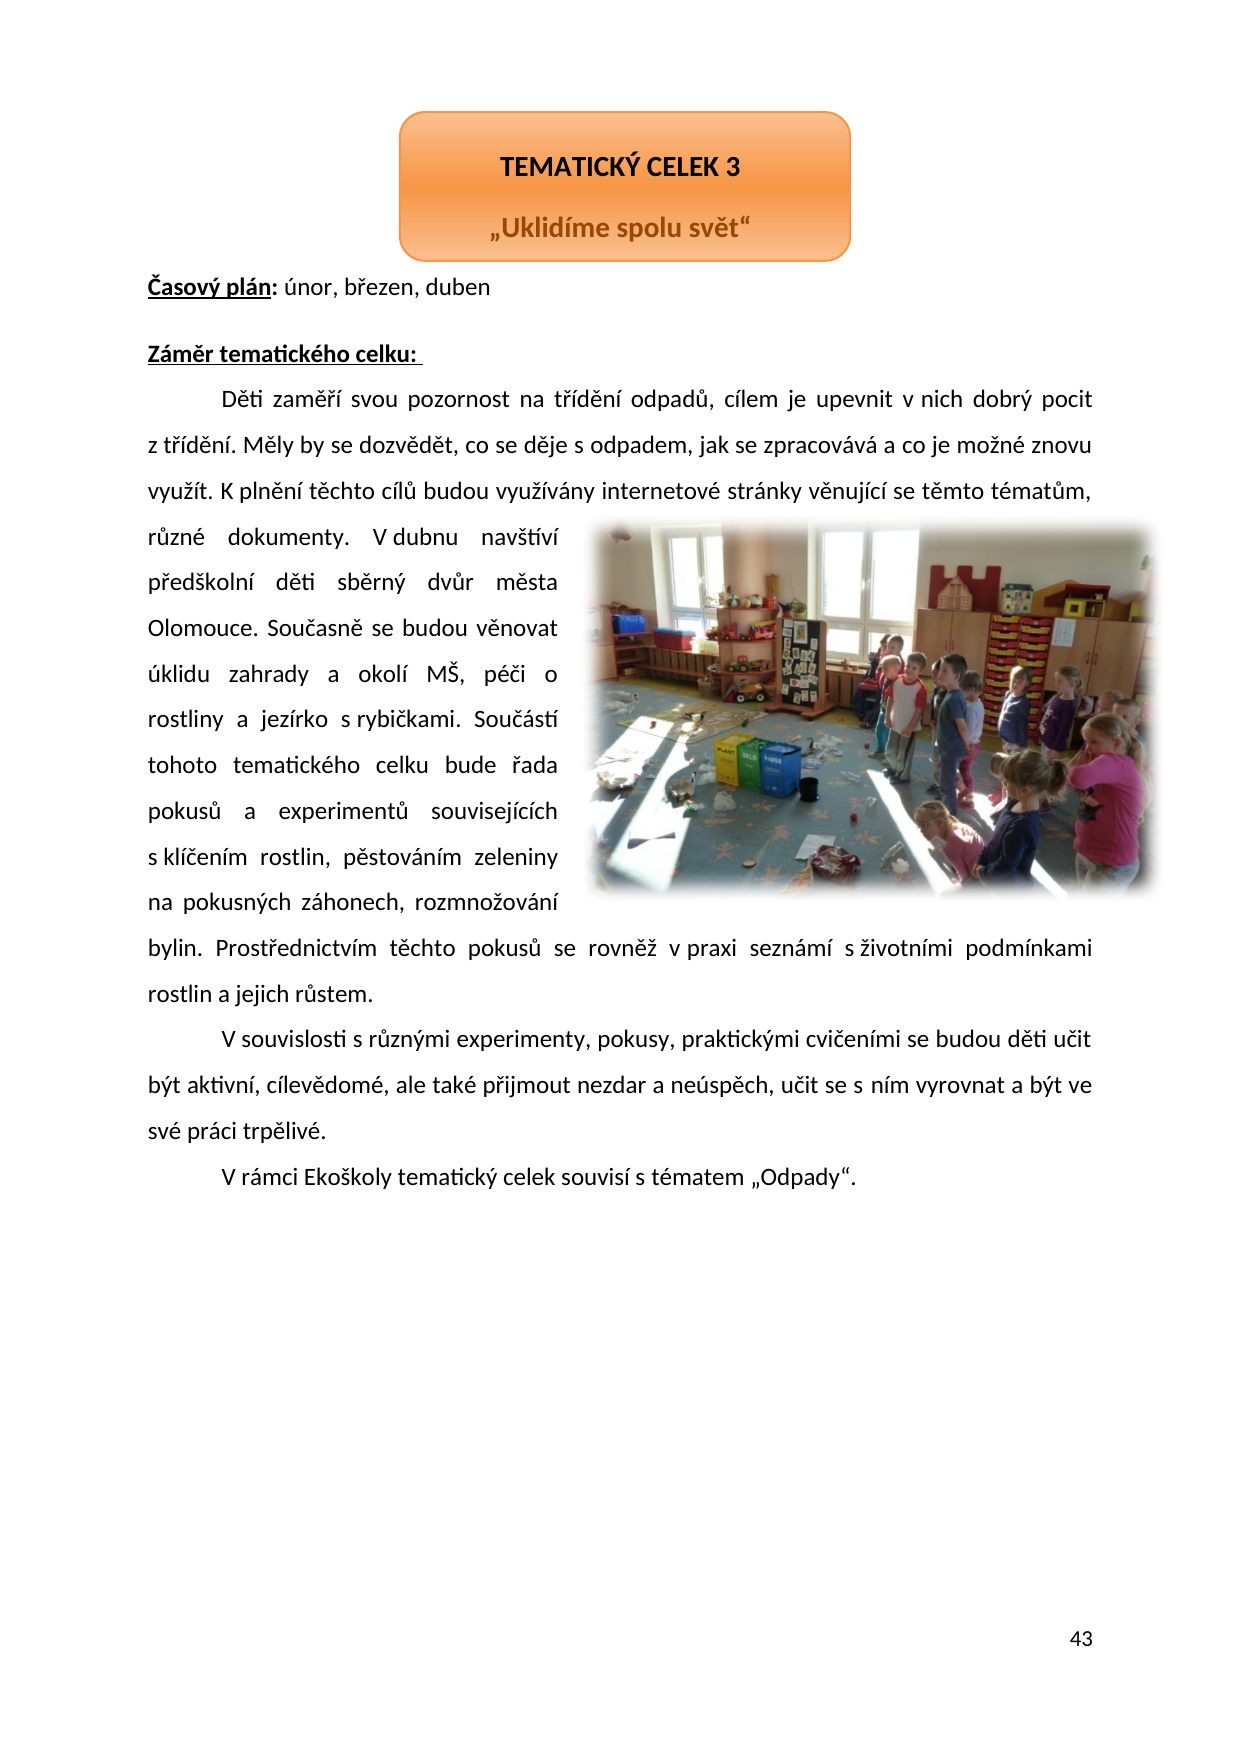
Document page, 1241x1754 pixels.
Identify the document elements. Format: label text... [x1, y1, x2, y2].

text Záměr tematického celku: [148, 338, 1093, 368]
text Časový plán: únor, březen, duben [148, 271, 1093, 302]
text V souvislosti s různými experimenty, pokusy, praktickými cvičeními se budou děti učit být aktivní, cílevědomé, ale také přijmout nezdar a neúspěch, učit se s ním vyrovnat a být ve své práci trpělivé. [148, 1024, 1093, 1146]
text TEMATICKÝ CELEK 3 [148, 148, 1093, 183]
text „Uklidíme spolu svět“ [148, 209, 1093, 245]
picture [610, 543, 1135, 874]
text V rámci Ekoškoly tematický celek souvisí s tématem „Odpady“. [148, 1161, 1093, 1191]
